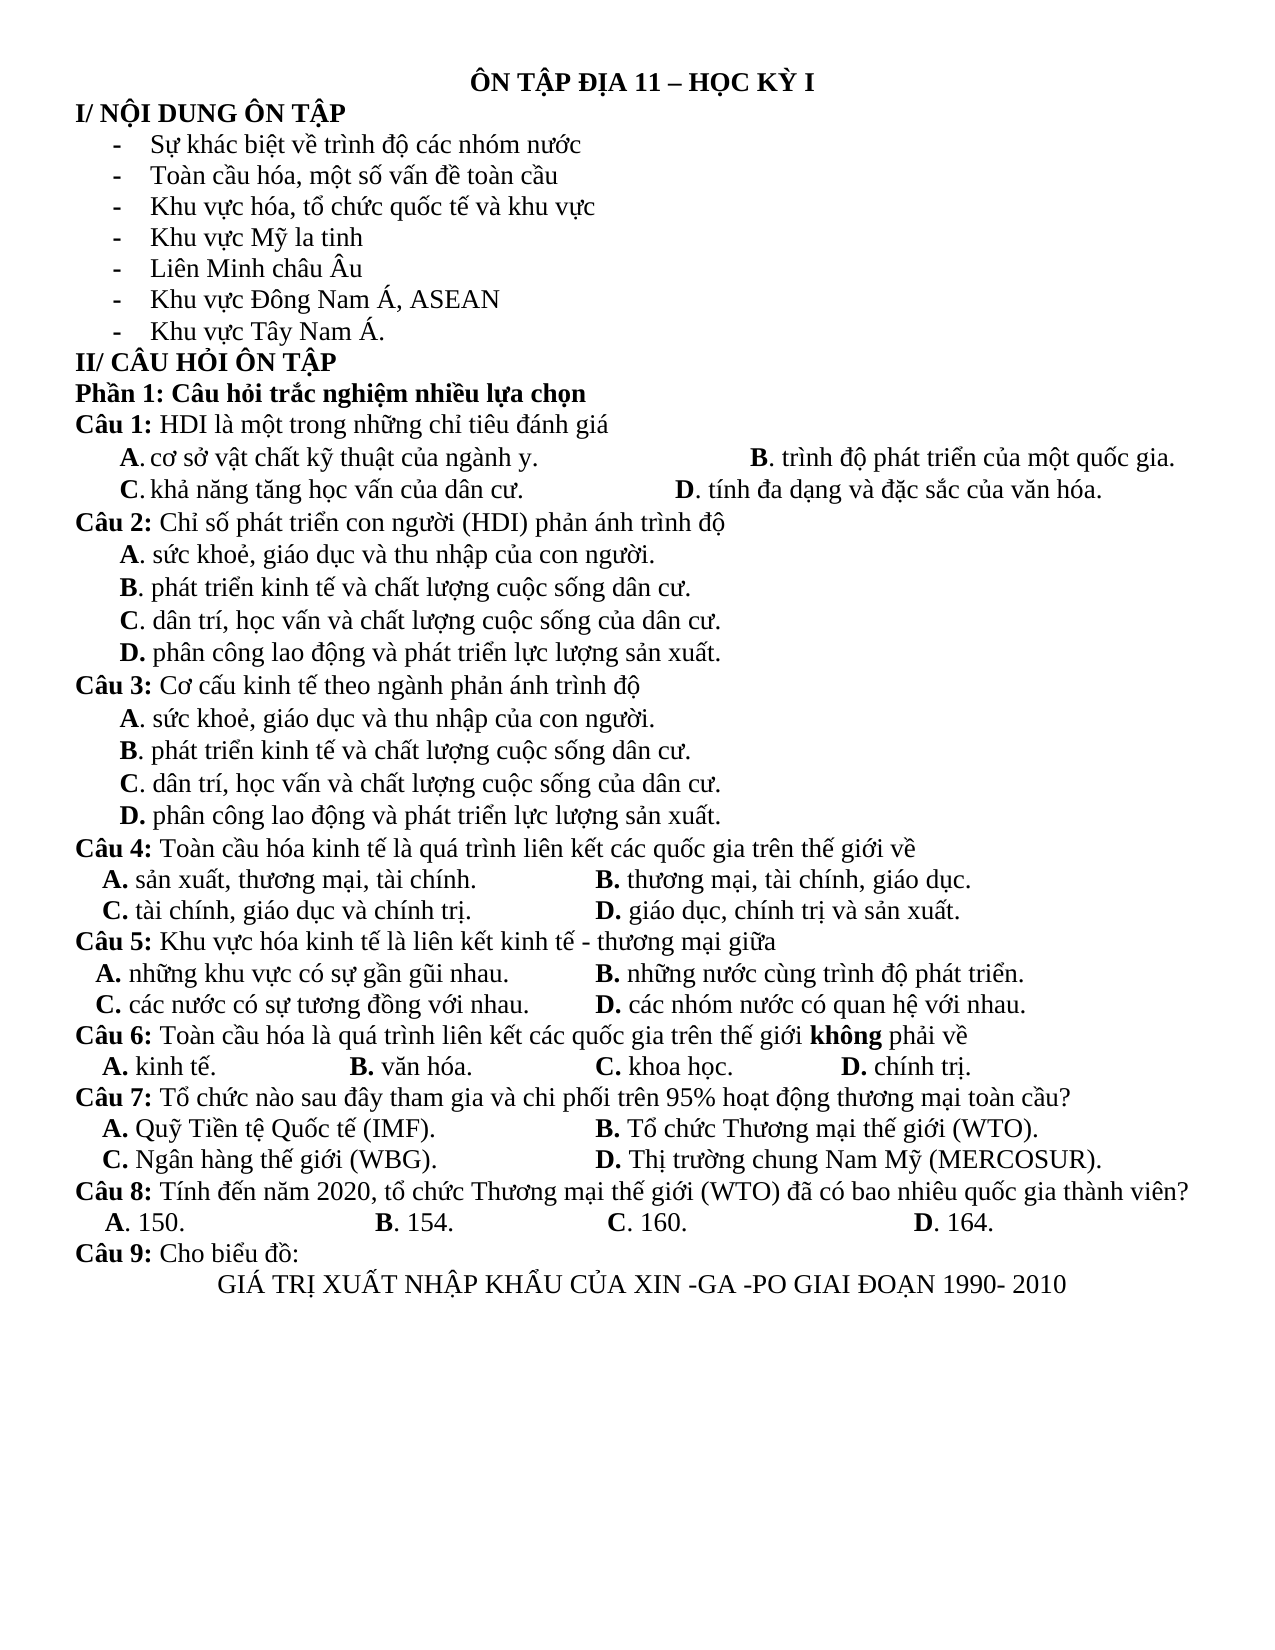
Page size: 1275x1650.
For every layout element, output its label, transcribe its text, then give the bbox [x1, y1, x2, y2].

text A. sức khoẻ, giáo dục và thu nhập của con người. [75, 539, 1209, 570]
text Câu 2: Chỉ số phát triển con người (HDI) phản ánh trình độ [75, 506, 1209, 537]
list Liên Minh châu Âu [112, 252, 1209, 284]
text D. phân công lao động và phát triển lực lượng sản xuất. [75, 636, 1209, 668]
list Khu vực hóa, tổ chức quốc tế và khu vực [112, 190, 1209, 221]
text C. Ngân hàng thế giới (WBG). D. Thị trường chung Nam Mỹ (MERCOSUR). [75, 1143, 1209, 1175]
text Phần 1: Câu hỏi trắc nghiệm nhiều lựa chọn [75, 377, 1209, 408]
text C. các nước có sự tương đồng với nhau. D. các nhóm nước có quan hệ với nhau. [75, 988, 1209, 1019]
text Câu 1: HDI là một trong những chỉ tiêu đánh giá [75, 408, 1209, 439]
list Toàn cầu hóa, một số vấn đề toàn cầu [112, 159, 1209, 190]
text Câu 5: Khu vực hóa kinh tế là liên kết kinh tế - thương mại giữa [75, 926, 1209, 957]
text Câu 4: Toàn cầu hóa kinh tế là quá trình liên kết các quốc gia trên thế giới về [75, 832, 1209, 863]
text A. Quỹ Tiền tệ Quốc tế (IMF). B. Tổ chức Thương mại thế giới (WTO). [75, 1112, 1209, 1143]
text ÔN TẬP ĐỊA 11 – HỌC KỲ I [75, 66, 1209, 97]
text B. phát triển kinh tế và chất lượng cuộc sống dân cư. [75, 734, 1209, 765]
text A. những khu vực có sự gần gũi nhau. B. những nước cùng trình độ phát triển. [75, 957, 1209, 988]
text Câu 8: Tính đến năm 2020, tổ chức Thương mại thế giới (WTO) đã có bao nhiêu quốc gia thành viên? [75, 1175, 1209, 1206]
text Câu 3: Cơ cấu kinh tế theo ngành phản ánh trình độ [75, 669, 1209, 700]
text A. kinh tế. B. văn hóa. C. khoa học. D. chính trị. [75, 1050, 1209, 1081]
text I/ NỘI DUNG ÔN TẬP [75, 97, 1209, 128]
text D. phân công lao động và phát triển lực lượng sản xuất. [75, 799, 1209, 831]
text C. dân trí, học vấn và chất lượng cuộc sống của dân cư. [75, 767, 1209, 798]
text B. phát triển kinh tế và chất lượng cuộc sống dân cư. [75, 571, 1209, 602]
text C. khả năng tăng học vấn của dân cư. D. tính đa dạng và đặc sắc của văn hóa. [75, 473, 1209, 504]
text A. sản xuất, thương mại, tài chính. B. thương mại, tài chính, giáo dục. [75, 863, 1209, 894]
list Khu vực Tây Nam Á. [112, 315, 1209, 346]
list Khu vực Mỹ la tinh [112, 221, 1209, 252]
text Câu 7: Tổ chức nào sau đây tham gia và chi phối trên 95% hoạt động thương mại toàn cầu? [75, 1081, 1209, 1112]
text A. 150. B. 154. C. 160. D. 164. [75, 1206, 1209, 1237]
text C. tài chính, giáo dục và chính trị. D. giáo dục, chính trị và sản xuất. [75, 894, 1209, 926]
text GIÁ TRỊ XUẤT NHẬP KHẨU CỦA XIN -GA -PO GIAI ĐOẠN 1990- 2010 [75, 1268, 1209, 1299]
text C. dân trí, học vấn và chất lượng cuộc sống của dân cư. [75, 604, 1209, 635]
text A. sức khoẻ, giáo dục và thu nhập của con người. [75, 702, 1209, 733]
text A. cơ sở vật chất kỹ thuật của ngành y. B. trình độ phát triển của một quốc gia. [75, 441, 1209, 472]
text Câu 9: Cho biểu đồ: [75, 1237, 1209, 1268]
text II/ CÂU HỎI ÔN TẬP [75, 346, 1209, 377]
list Khu vực Đông Nam Á, ASEAN [112, 284, 1209, 315]
list Sự khác biệt về trình độ các nhóm nước [112, 128, 1209, 159]
text Câu 6: Toàn cầu hóa là quá trình liên kết các quốc gia trên thế giới không phải về [75, 1019, 1209, 1050]
